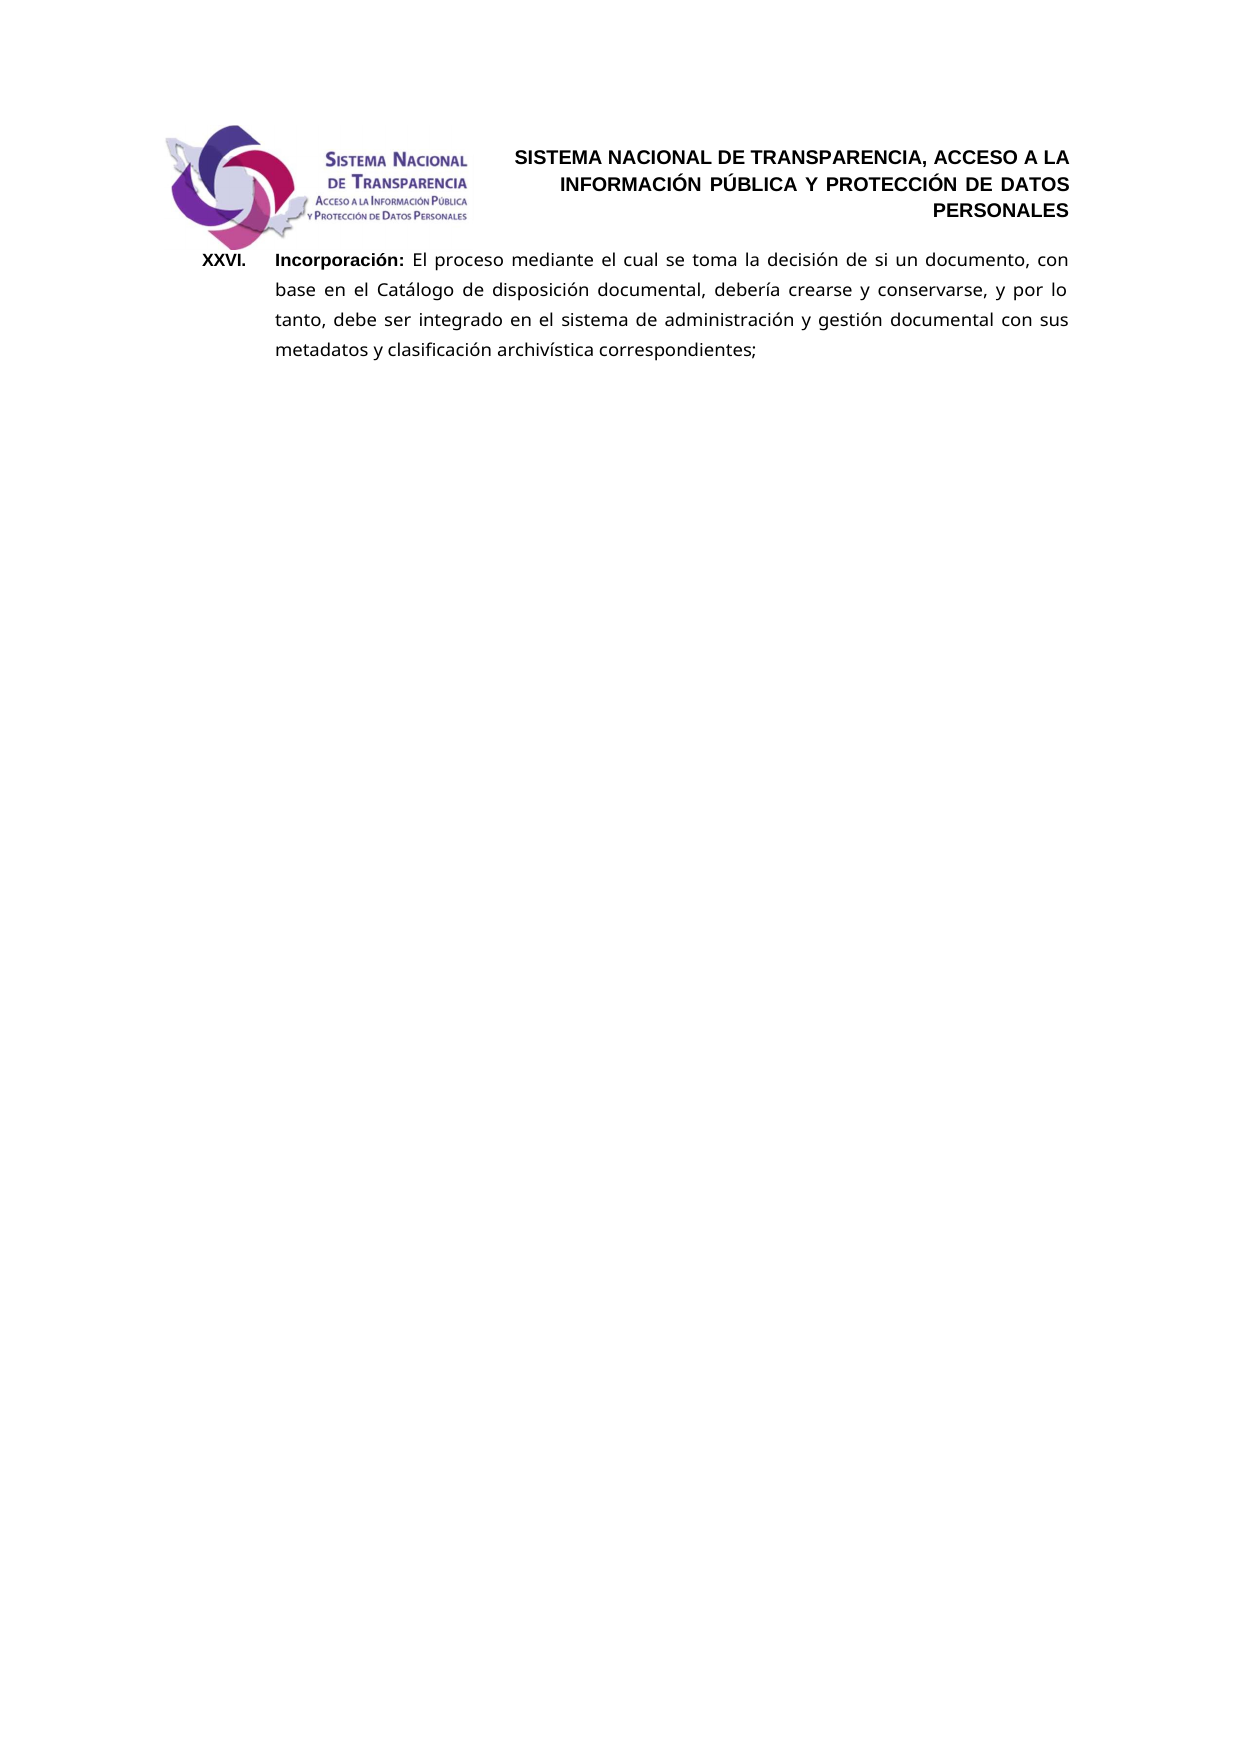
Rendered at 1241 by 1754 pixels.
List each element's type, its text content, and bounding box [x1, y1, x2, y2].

picture [163, 125, 474, 250]
list Incorporación: El proceso mediante el cual se toma la decisión de si un documento, con base en el Catálogo de disposición documental, debería crearse y conservarse, y por lo tanto, debe ser integrado en el sistema de administración y gestión documental con sus metadatos y clasificación archivística correspondientes; [202, 248, 1069, 361]
